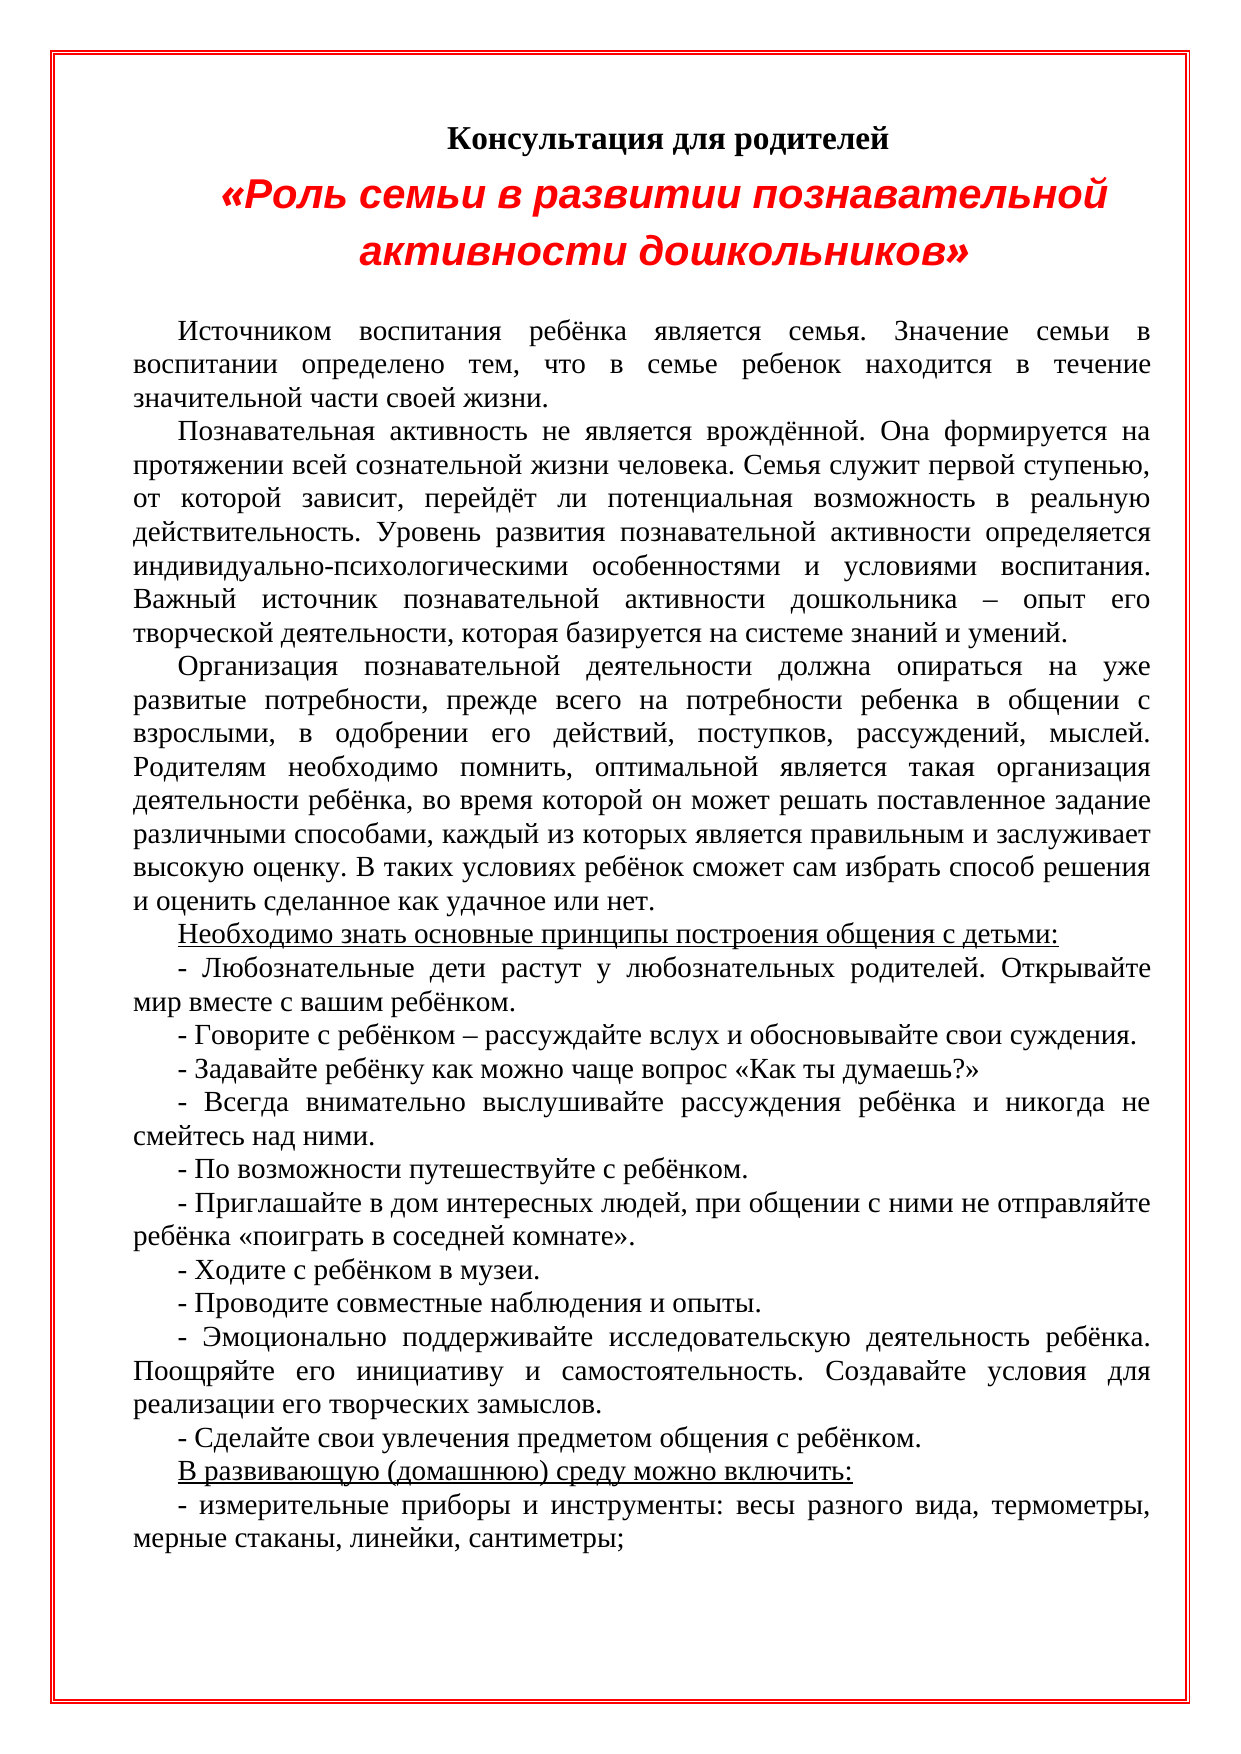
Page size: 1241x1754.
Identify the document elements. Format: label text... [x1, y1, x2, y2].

text В развивающую (домашнюю) среду можно включить: [133, 1453, 1152, 1487]
text - Ходите с ребёнком в музеи. [133, 1252, 1152, 1286]
text - Любознательные дети растут у любознательных родителей. Открывайте мир вместе с вашим ребёнком. [133, 950, 1152, 1017]
text - Приглашайте в дом интересных людей, при общении с ними не отправляйте ребёнка «поиграть в соседней комнате». [133, 1185, 1152, 1252]
text - По возможности путешествуйте с ребёнком. [133, 1151, 1152, 1185]
text - Проводите совместные наблюдения и опыты. [133, 1286, 1152, 1319]
text - измерительные приборы и инструменты: весы разного вида, термометры, мерные стаканы, линейки, сантиметры; [133, 1487, 1152, 1554]
text - Эмоционально поддерживайте исследовательскую деятельность ребёнка. Поощряйте его инициативу и самостоятельность. Создавайте условия для реализации его творческих замыслов. [133, 1319, 1152, 1420]
text Организация познавательной деятельности должна опираться на уже развитые потребности, прежде всего на потребности ребенка в общении с взрослыми, в одобрении его действий, поступков, рассуждений, мыслей. Родителям необходимо помнить, оптимальной является такая организация деятельности ребёнка, во время которой он может решать поставленное задание различными способами, каждый из которых является правильным и заслуживает высокую оценку. В таких условиях ребёнок сможет сам избрать способ решения и оценить сделанное как удачное или нет. [133, 648, 1152, 917]
text - Сделайте свои увлечения предметом общения с ребёнком. [133, 1420, 1152, 1453]
text «Роль семьи в развитии познавательной активности дошкольников» [177, 164, 1152, 277]
text - Задавайте ребёнку как можно чаще вопрос «Как ты думаешь?» [133, 1051, 1152, 1084]
text - Говорите с ребёнком – рассуждайте вслух и обосновывайте свои суждения. [133, 1017, 1152, 1051]
text Необходимо знать основные принципы построения общения с детьми: [133, 917, 1152, 950]
text Познавательная активность не является врождённой. Она формируется на протяжении всей сознательной жизни человека. Семья служит первой ступенью, от которой зависит, перейдёт ли потенциальная возможность в реальную действительность. Уровень развития познавательной активности определяется индивидуально-психологическими особенностями и условиями воспитания. Важный источник познавательной активности дошкольника – опыт его творческой деятельности, которая базируется на системе знаний и умений. [133, 413, 1152, 648]
text Источником воспитания ребёнка является семья. Значение семьи в воспитании определено тем, что в семье ребенок находится в течение значительной части своей жизни. [133, 313, 1152, 413]
text - Всегда внимательно выслушивайте рассуждения ребёнка и никогда не смейтесь над ними. [133, 1084, 1152, 1151]
text Консультация для родителей [177, 118, 1152, 158]
